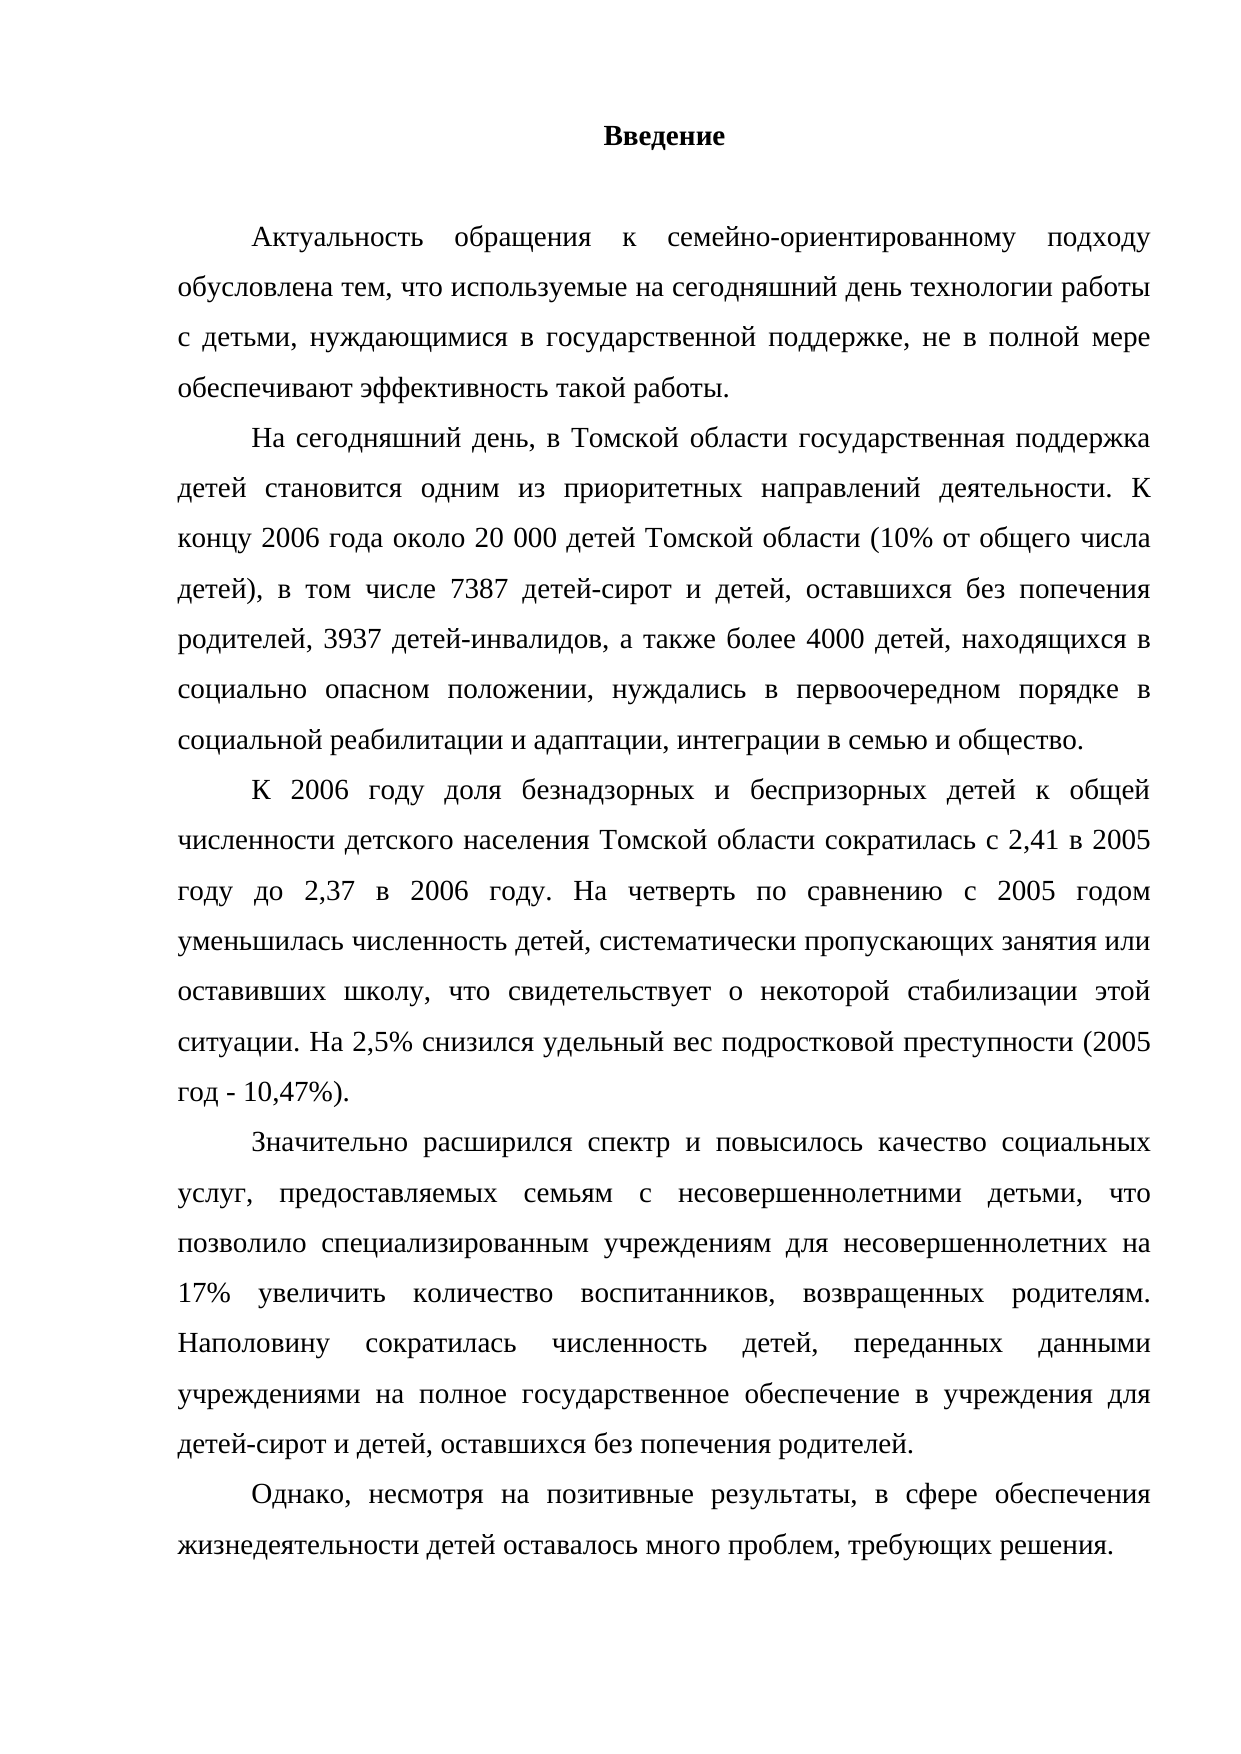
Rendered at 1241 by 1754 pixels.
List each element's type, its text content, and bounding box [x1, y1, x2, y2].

text Значительно расширился спектр и повысилось качество социальных услуг, предоставляемых семьям с несовершеннолетними детьми, что позволило специализированным учреждениям для несовершеннолетних на 17% увеличить количество воспитанников, возвращенных родителям. Наполовину сократилась численность детей, переданных данными учреждениями на полное государственное обеспечение в учреждения для детей-сирот и детей, оставшихся без попечения родителей. [177, 1124, 1152, 1460]
subtitle Введение [177, 118, 1152, 152]
text Однако, несмотря на позитивные результаты, в сфере обеспечения жизнедеятельности детей оставалось много проблем, требующих решения. [177, 1477, 1152, 1560]
text К 2006 году доля безнадзорных и беспризорных детей к общей численности детского населения Томской области сократилась с 2,41 в 2005 году до 2,37 в 2006 году. На четверть по сравнению с 2005 годом уменьшилась численность детей, систематически пропускающих занятия или оставивших школу, что свидетельствует о некоторой стабилизации этой ситуации. На 2,5% снизился удельный вес подростковой преступности (2005 год - 10,47%). [177, 772, 1152, 1108]
text Актуальность обращения к семейно-ориентированному подходу обусловлена тем, что используемые на сегодняшний день технологии работы с детьми, нуждающимися в государственной поддержке, не в полной мере обеспечивают эффективность такой работы. [177, 219, 1152, 403]
text На сегодняшний день, в Томской области государственная поддержка детей становится одним из приоритетных направлений деятельности. К концу 2006 года около 20 000 детей Томской области (10% от общего числа детей), в том числе 7387 детей-сирот и детей, оставшихся без попечения родителей, 3937 детей-инвалидов, а также более 4000 детей, находящихся в социально опасном положении, нуждались в первоочередном порядке в социальной реабилитации и адаптации, интеграции в семью и общество. [177, 420, 1152, 755]
